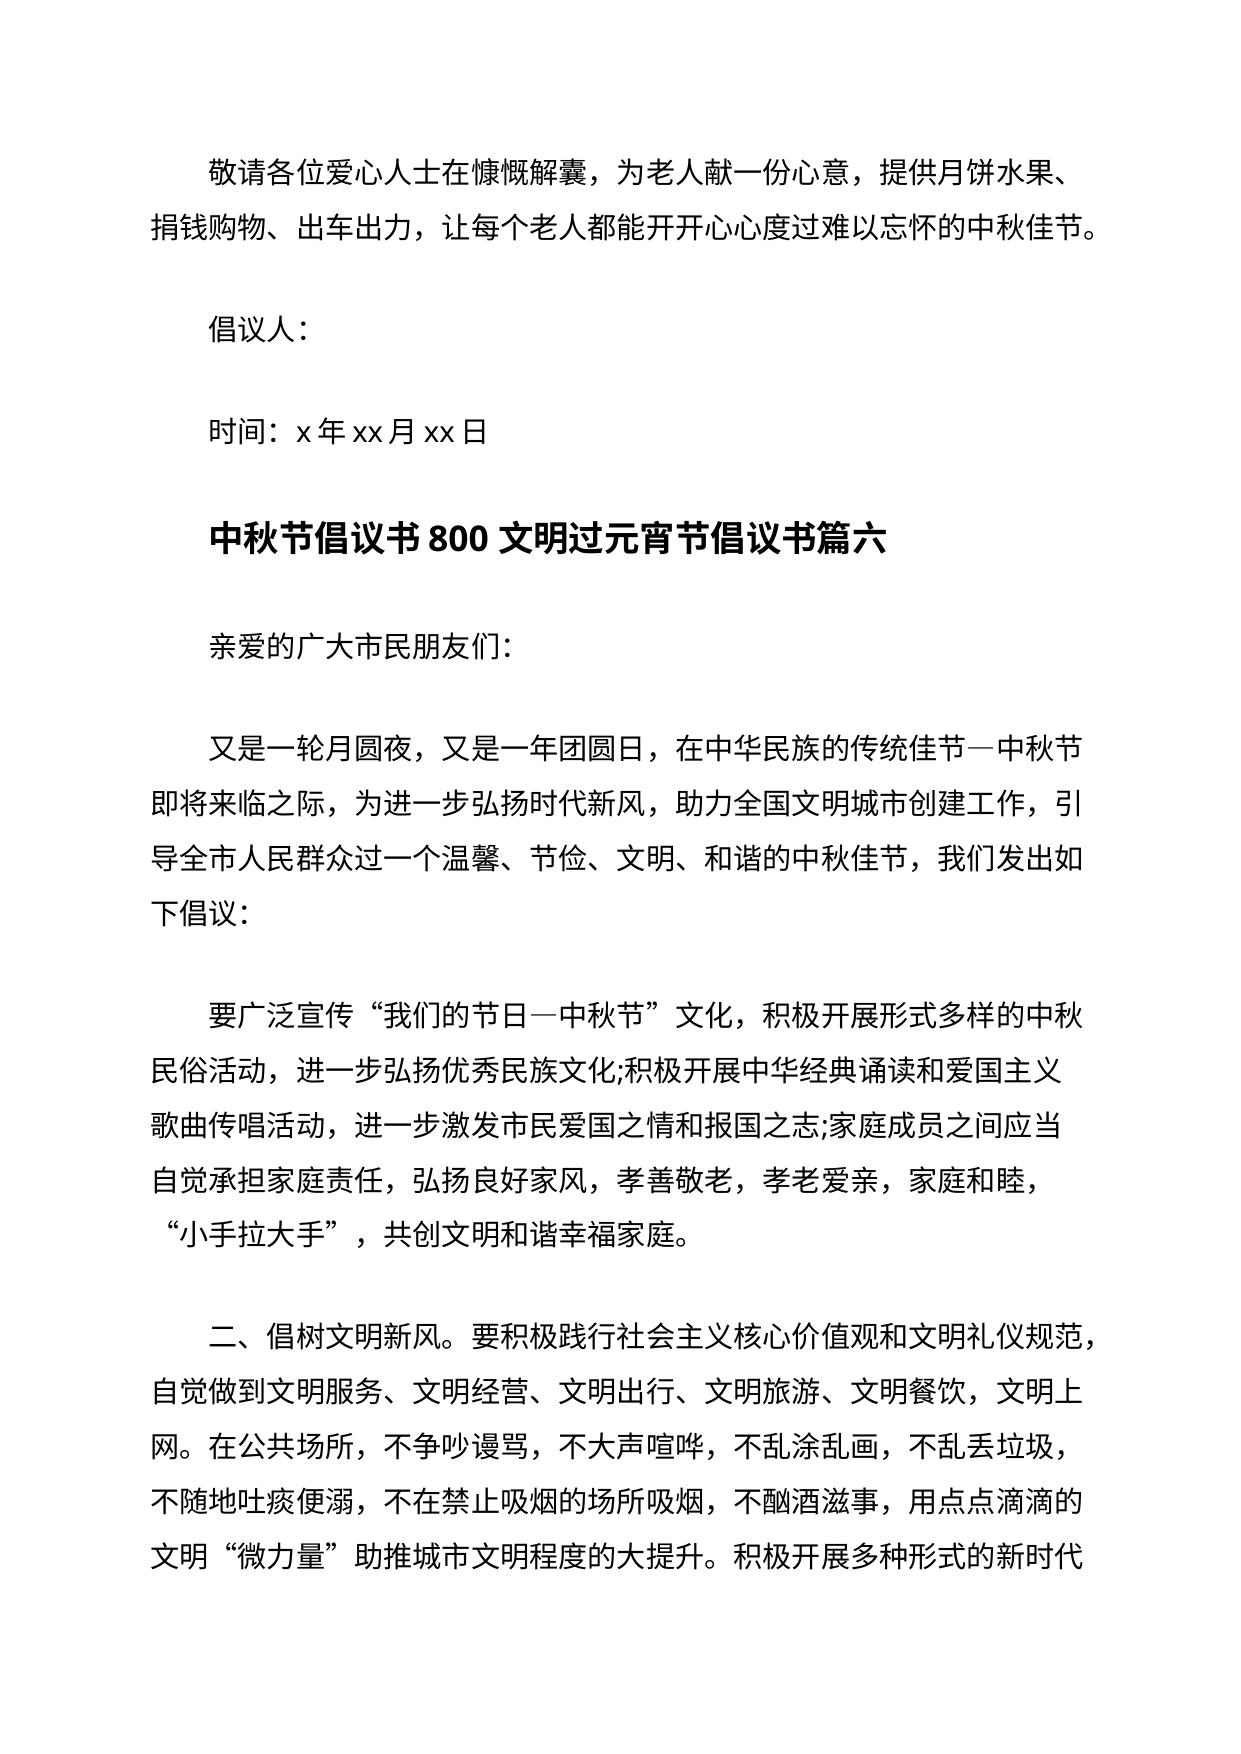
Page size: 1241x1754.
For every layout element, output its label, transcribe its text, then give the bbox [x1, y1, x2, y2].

text 时间：x年xx月xx日 [150, 408, 1090, 451]
text 中秋节倡议书800 文明过元宵节倡议书篇六 [150, 510, 1090, 562]
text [150, 1314, 1090, 1576]
text 倡议人： [150, 307, 1090, 349]
text 敬请各位爱心人士在慷慨解囊，为老人献一份心意，提供月饼水果、捐钱购物、出车出力，让每个老人都能开开心心度过难以忘怀的中秋佳节。 [150, 150, 1090, 247]
text 要广泛宣传“我们的节日—中秋节”文化，积极开展形式多样的中秋民俗活动，进一步弘扬优秀民族文化;积极开展中华经典诵读和爱国主义歌曲传唱活动，进一步激发市民爱国之情和报国之志;家庭成员之间应当自觉承担家庭责任，弘扬良好家风，孝善敬老，孝老爱亲，家庭和睦，“小手拉大手”，共创文明和谐幸福家庭。 [150, 992, 1090, 1254]
text 又是一轮月圆夜，又是一年团圆日，在中华民族的传统佳节—中秋节即将来临之际，为进一步弘扬时代新风，助力全国文明城市创建工作，引导全市人民群众过一个温馨、节俭、文明、和谐的中秋佳节，我们发出如下倡议： [150, 726, 1090, 933]
text 亲爱的广大市民朋友们： [150, 624, 1090, 666]
